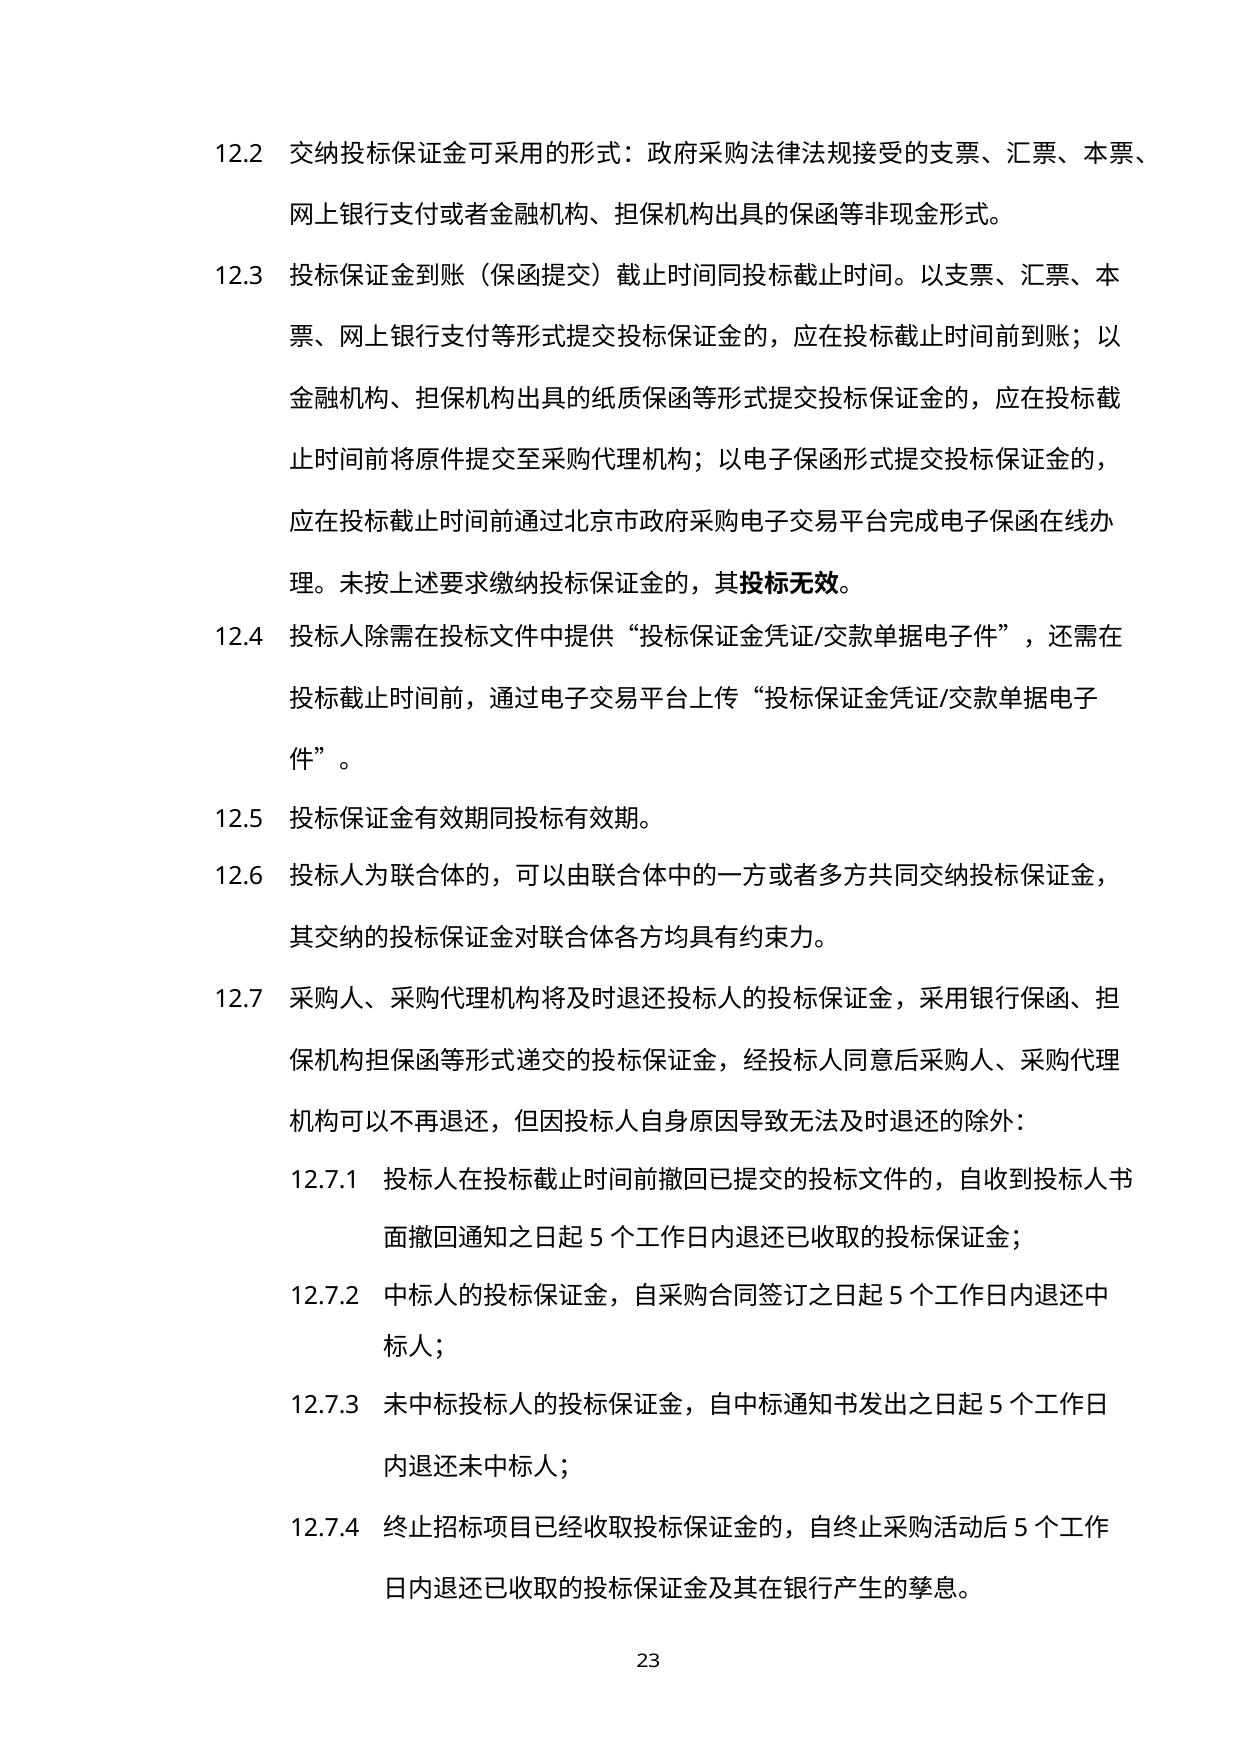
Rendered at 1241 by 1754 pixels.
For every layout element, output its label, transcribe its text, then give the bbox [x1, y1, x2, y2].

list 中标人的投标保证金，自采购合同签订之日起 5 个工作日内退还中 [290, 1276, 1194, 1312]
list 投标人为联合体的，可以由联合体中的一方或者多方共同交纳投标保证金，其交纳的投标保证金对联合体各方均具有约束力。 [214, 856, 1122, 953]
text 面撤回通知之日起 5 个工作日内退还已收取的投标保证金； [383, 1217, 1194, 1253]
text 标人； [383, 1326, 1194, 1363]
list 投标人除需在投标文件中提供“投标保证金凭证/交款单据电子件”，还需在 投标截止时间前，通过电子交易平台上传“投标保证金凭证/交款单据电子件”。 [214, 617, 1147, 776]
list 投标保证金有效期同投标有效期。 [214, 802, 1194, 833]
text 理。未按上述要求缴纳投标保证金的，其投标无效。 [289, 563, 1194, 600]
list 采购人、采购代理机构将及时退还投标人的投标保证金，采用银行保函、担保机构担保函等形式递交的投标保证金，经投标人同意后采购人、采购代理机构可以不再退还，但因投标人自身原因导致无法及时退还的除外： [214, 979, 1122, 1138]
list 未中标投标人的投标保证金，自中标通知书发出之日起 5 个工作日内退还未中标人； [290, 1385, 1122, 1483]
list 投标保证金到账（保函提交）截止时间同投标截止时间。以支票、汇票、本票、网上银行支付等形式提交投标保证金的，应在投标截止时间前到账；以金融机构、担保机构出具的纸质保函等形式提交投标保证金的，应在投标截止时间前将原件提交至采购代理机构；以电子保函形式提交投标保证金的，应在投标截止时间前通过北京市政府采购电子交易平台完成电子保函在线办 [214, 255, 1122, 538]
list 交纳投标保证金可采用的形式：政府采购法律法规接受的支票、汇票、本票、网上银行支付或者金融机构、担保机构出具的保函等非现金形式。 [214, 133, 1135, 230]
list 终止招标项目已经收取投标保证金的，自终止采购活动后 5 个工作日内退还已收取的投标保证金及其在银行产生的孳息。 [290, 1508, 1122, 1605]
list 投标人在投标截止时间前撤回已提交的投标文件的，自收到投标人书 [290, 1163, 1194, 1195]
